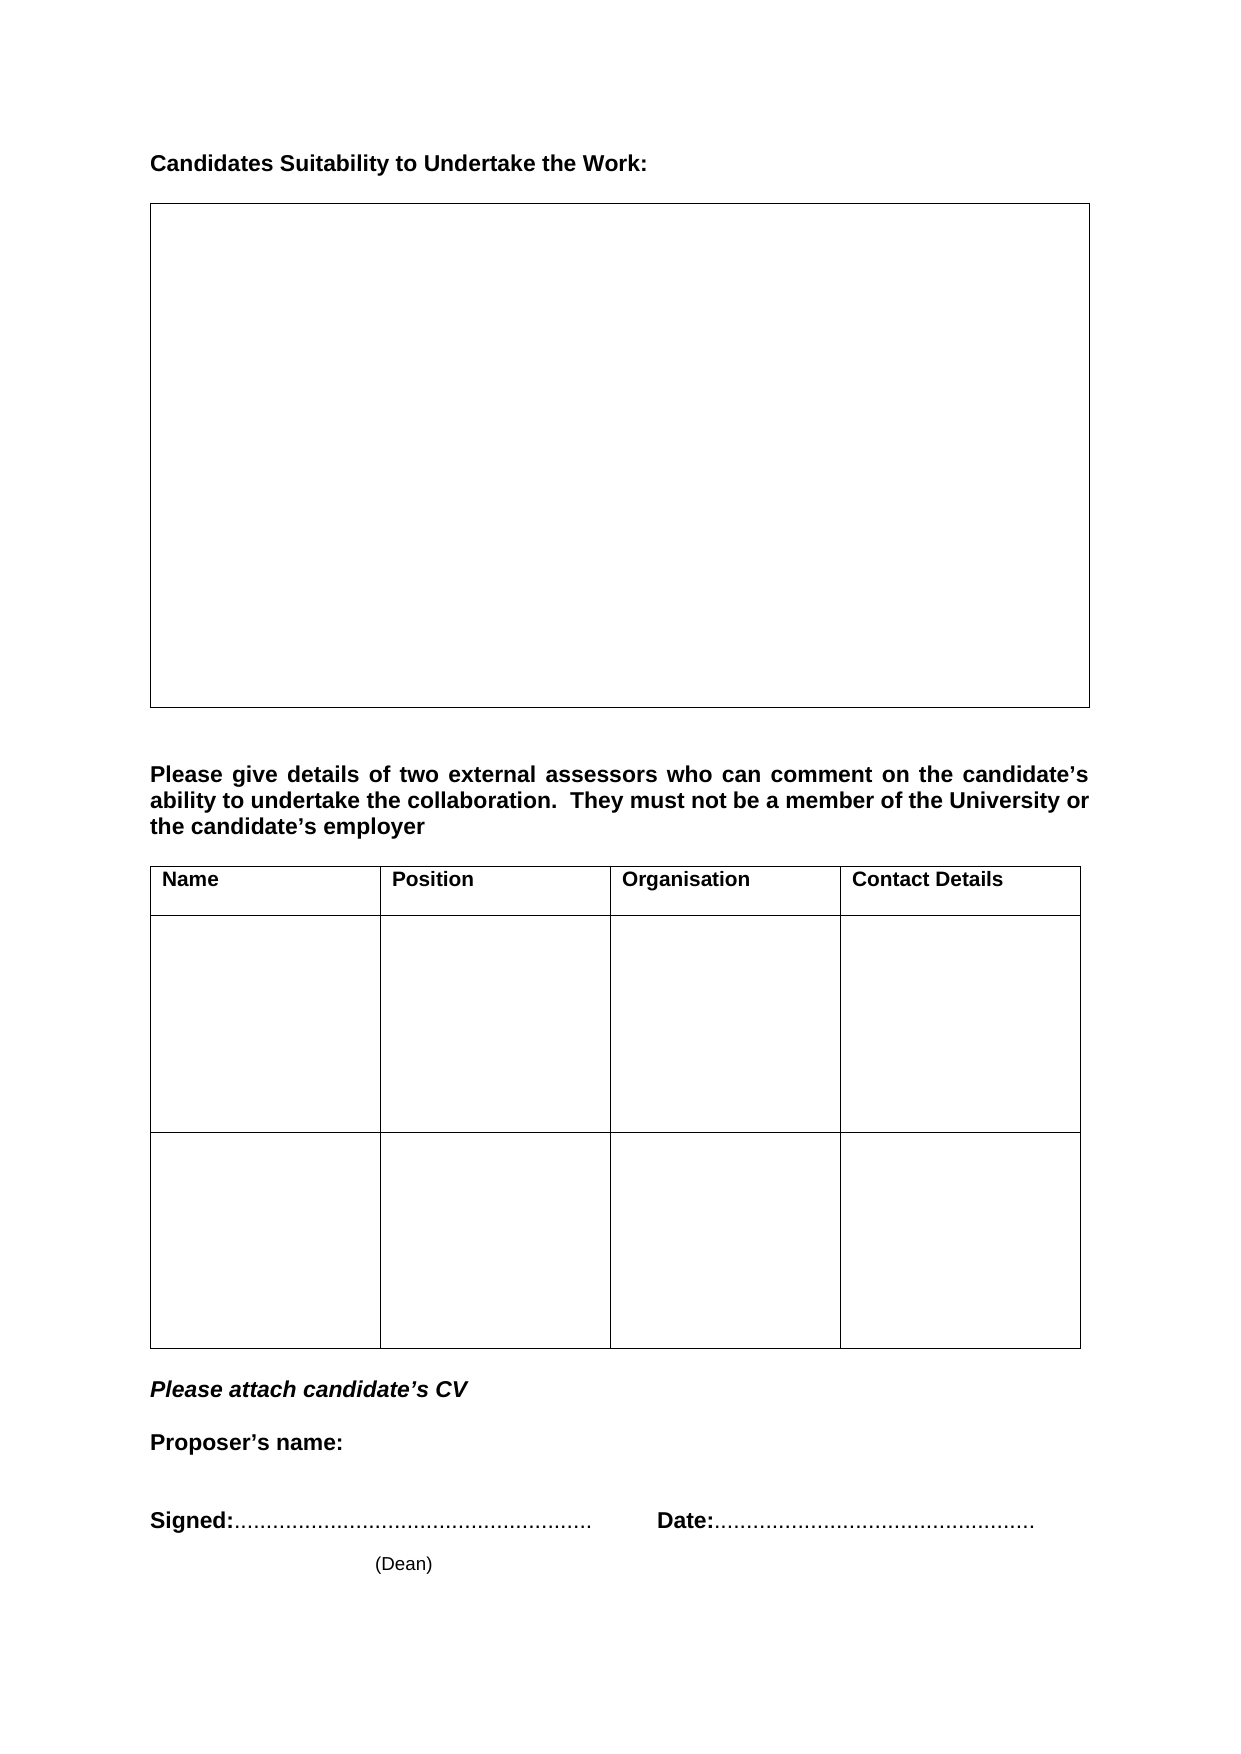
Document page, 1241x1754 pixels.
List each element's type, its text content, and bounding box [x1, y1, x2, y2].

text (Dean) [150, 1553, 1090, 1574]
table_header Name [151, 867, 380, 915]
table_cell [381, 1133, 610, 1348]
table_header [151, 204, 1089, 707]
table_header Position [381, 867, 610, 915]
table_cell [381, 916, 610, 1132]
table_cell [151, 1133, 380, 1348]
table_cell [841, 916, 1080, 1132]
text Signed: Date: [150, 1507, 1090, 1534]
table_cell [151, 916, 380, 1132]
text Candidates Suitability to Undertake the Work: [150, 150, 1090, 176]
table_cell [611, 916, 840, 1132]
table_header Contact Details [841, 867, 1080, 915]
text Please attach candidate’s CV [150, 1376, 1090, 1402]
table_header Organisation [611, 867, 840, 915]
table_cell [841, 1133, 1080, 1348]
table_cell [611, 1133, 840, 1348]
text Proposer’s name: [150, 1428, 1090, 1455]
text Please give details of two external assessors who can comment on the candidate’s ability to undertake the collaboration. They must not be a member of the University or the candidate’s employer [150, 761, 1090, 840]
